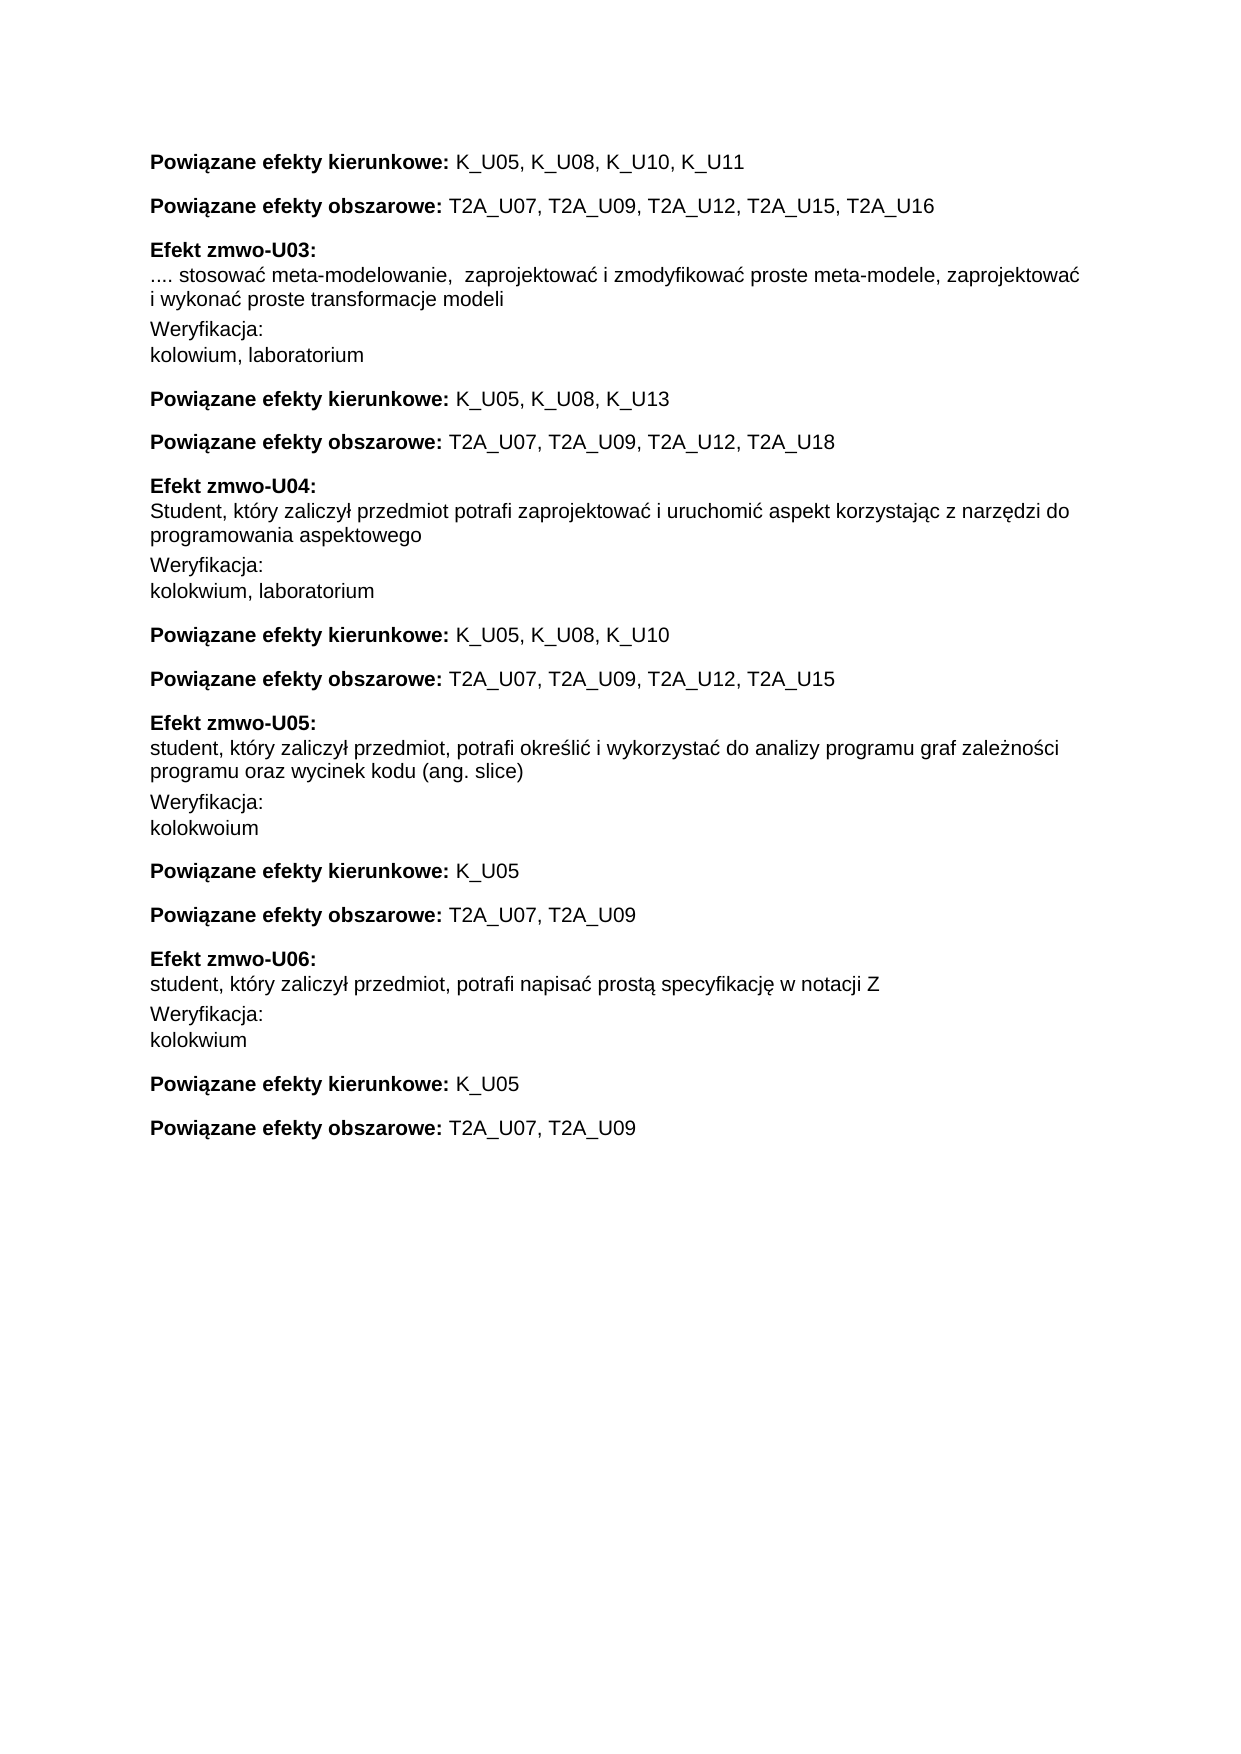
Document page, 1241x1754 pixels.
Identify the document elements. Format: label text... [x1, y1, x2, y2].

text Powiązane efekty obszarowe: T2A_U07, T2A_U09, T2A_U12, T2A_U15 [150, 667, 1090, 691]
text Weryfikacja: [150, 553, 1090, 577]
text student, który zaliczył przedmiot, potrafi napisać prostą specyfikację w notacji Z [150, 972, 1090, 996]
text Powiązane efekty kierunkowe: K_U05, K_U08, K_U10, K_U11 [150, 150, 1090, 174]
text Student, który zaliczył przedmiot potrafi zaprojektować i uruchomić aspekt korzystając z narzędzi do programowania aspektowego [150, 499, 1090, 547]
text kolowium, laboratorium [150, 343, 1090, 367]
text Powiązane efekty kierunkowe: K_U05, K_U08, K_U10 [150, 623, 1090, 647]
text Powiązane efekty obszarowe: T2A_U07, T2A_U09, T2A_U12, T2A_U18 [150, 430, 1090, 454]
text .... stosować meta-modelowanie, zaprojektować i zmodyfikować proste meta-modele, zaprojektować i wykonać proste transformacje modeli [150, 262, 1090, 310]
text Efekt zmwo-U05: [150, 710, 1090, 734]
text kolokwium [150, 1028, 1090, 1052]
text Powiązane efekty obszarowe: T2A_U07, T2A_U09, T2A_U12, T2A_U15, T2A_U16 [150, 194, 1090, 218]
text Powiązane efekty obszarowe: T2A_U07, T2A_U09 [150, 903, 1090, 927]
text Efekt zmwo-U04: [150, 474, 1090, 498]
text student, który zaliczył przedmiot, potrafi określić i wykorzystać do analizy programu graf zależności programu oraz wycinek kodu (ang. slice) [150, 735, 1090, 783]
text kolokwoium [150, 816, 1090, 839]
text Weryfikacja: [150, 789, 1090, 813]
text Efekt zmwo-U06: [150, 947, 1090, 971]
text Powiązane efekty kierunkowe: K_U05, K_U08, K_U13 [150, 386, 1090, 410]
text Efekt zmwo-U03: [150, 237, 1090, 261]
text Powiązane efekty kierunkowe: K_U05 [150, 1072, 1090, 1096]
text Powiązane efekty kierunkowe: K_U05 [150, 859, 1090, 883]
text kolokwium, laboratorium [150, 579, 1090, 603]
text Weryfikacja: [150, 317, 1090, 341]
text Weryfikacja: [150, 1002, 1090, 1026]
text Powiązane efekty obszarowe: T2A_U07, T2A_U09 [150, 1116, 1090, 1139]
